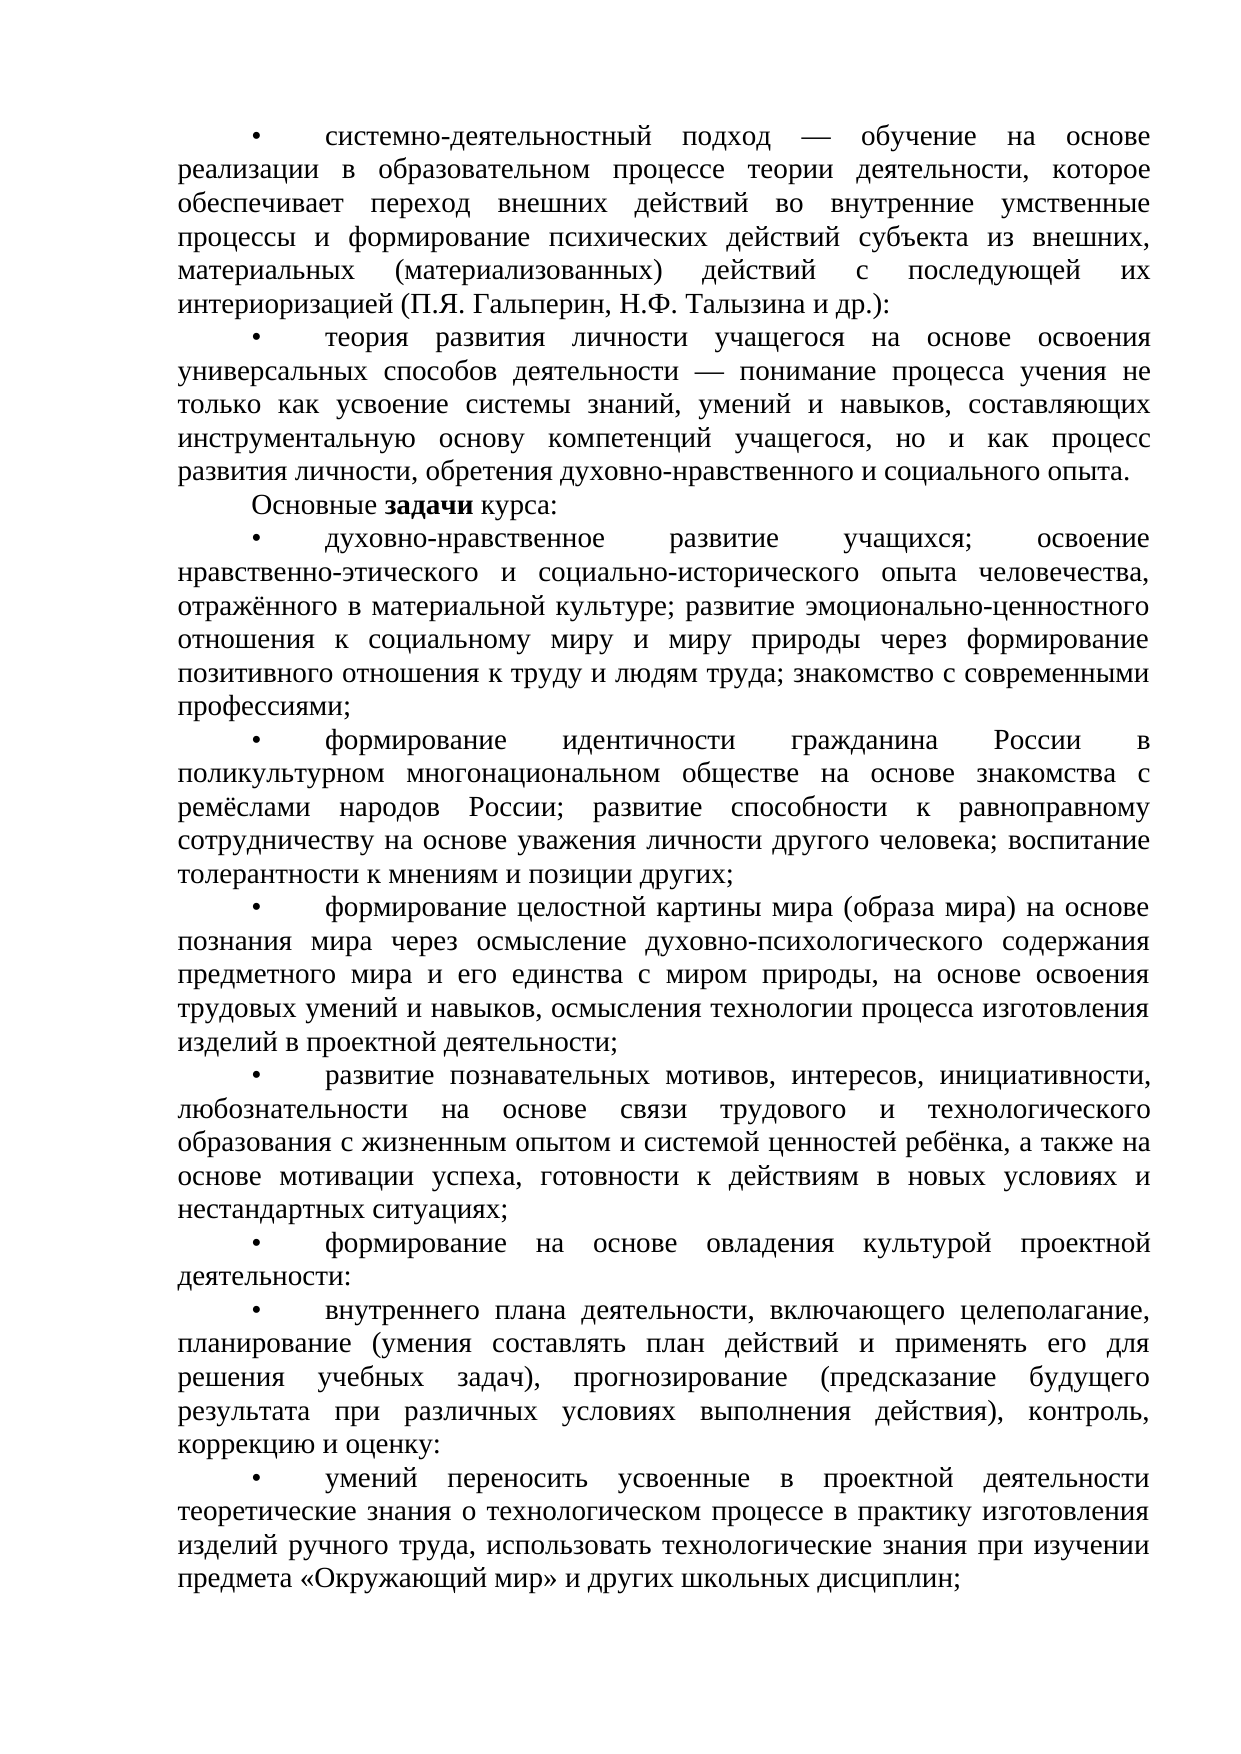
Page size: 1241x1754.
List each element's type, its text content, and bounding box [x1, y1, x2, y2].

list развитие познавательных мотивов, интересов, инициативности, любознательности на основе связи трудового и технологического образования с жизненным опытом и системой ценностей ребёнка, а также на основе мотивации успеха, готовности к действиям в новых условиях и нестандартных ситуациях; [177, 1057, 1152, 1225]
list системно-деятельностный подход — обучение на основе реализации в образовательном процессе теории деятельности, которое обеспечивает переход внешних действий во внутренние умственные процессы и формирование психических действий субъекта из внешних, материальных (материализованных) действий с последующей их интериоризацией (П.Я. Гальперин, Н.Ф. Талызина и др.): [177, 118, 1151, 319]
list формирование целостной картины мира (образа мира) на основе познания мира через осмысление духовно-психологического содержания предметного мира и его единства с миром природы, на основе освоения трудовых умений и навыков, осмысления технологии процесса изготовления изделий в проектной деятельности; [177, 889, 1150, 1057]
text Основные задачи курса: [177, 487, 1152, 521]
list умений переносить усвоенные в проектной деятельности теоретические знания о технологическом процессе в практику изготовления изделий ручного труда, использовать технологические знания при изучении предмета «Окружающий мир» и других школьных дисциплин; [177, 1460, 1150, 1594]
list духовно-нравственное развитие учащихся; освоение нравственно-этического и социально-исторического опыта человечества, отражённого в материальной культуре; развитие эмоционально-ценностного отношения к социальному миру и миру природы через формирование позитивного отношения к труду и людям труда; знакомство с современными профессиями; [177, 521, 1150, 722]
list формирование на основе овладения культурой проектной деятельности: [177, 1225, 1152, 1292]
list теория развития личности учащегося на основе освоения универсальных способов деятельности — понимание процесса учения не только как усвоение системы знаний, умений и навыков, составляющих инструментальную основу компетенций учащегося, но и как процесс развития личности, обретения духовно-нравственного и социального опыта. [177, 319, 1152, 487]
list формирование идентичности гражданина России в поликультурном многонациональном обществе на основе знакомства с ремёслами народов России; развитие способности к равноправному сотрудничеству на основе уважения личности другого человека; воспитание толерантности к мнениям и позиции других; [177, 722, 1151, 889]
list внутреннего плана деятельности, включающего целеполагание, планирование (умения составлять план действий и применять его для решения учебных задач), прогнозирование (предсказание будущего результата при различных условиях выполнения действия), контроль, коррекцию и оценку: [177, 1292, 1151, 1460]
